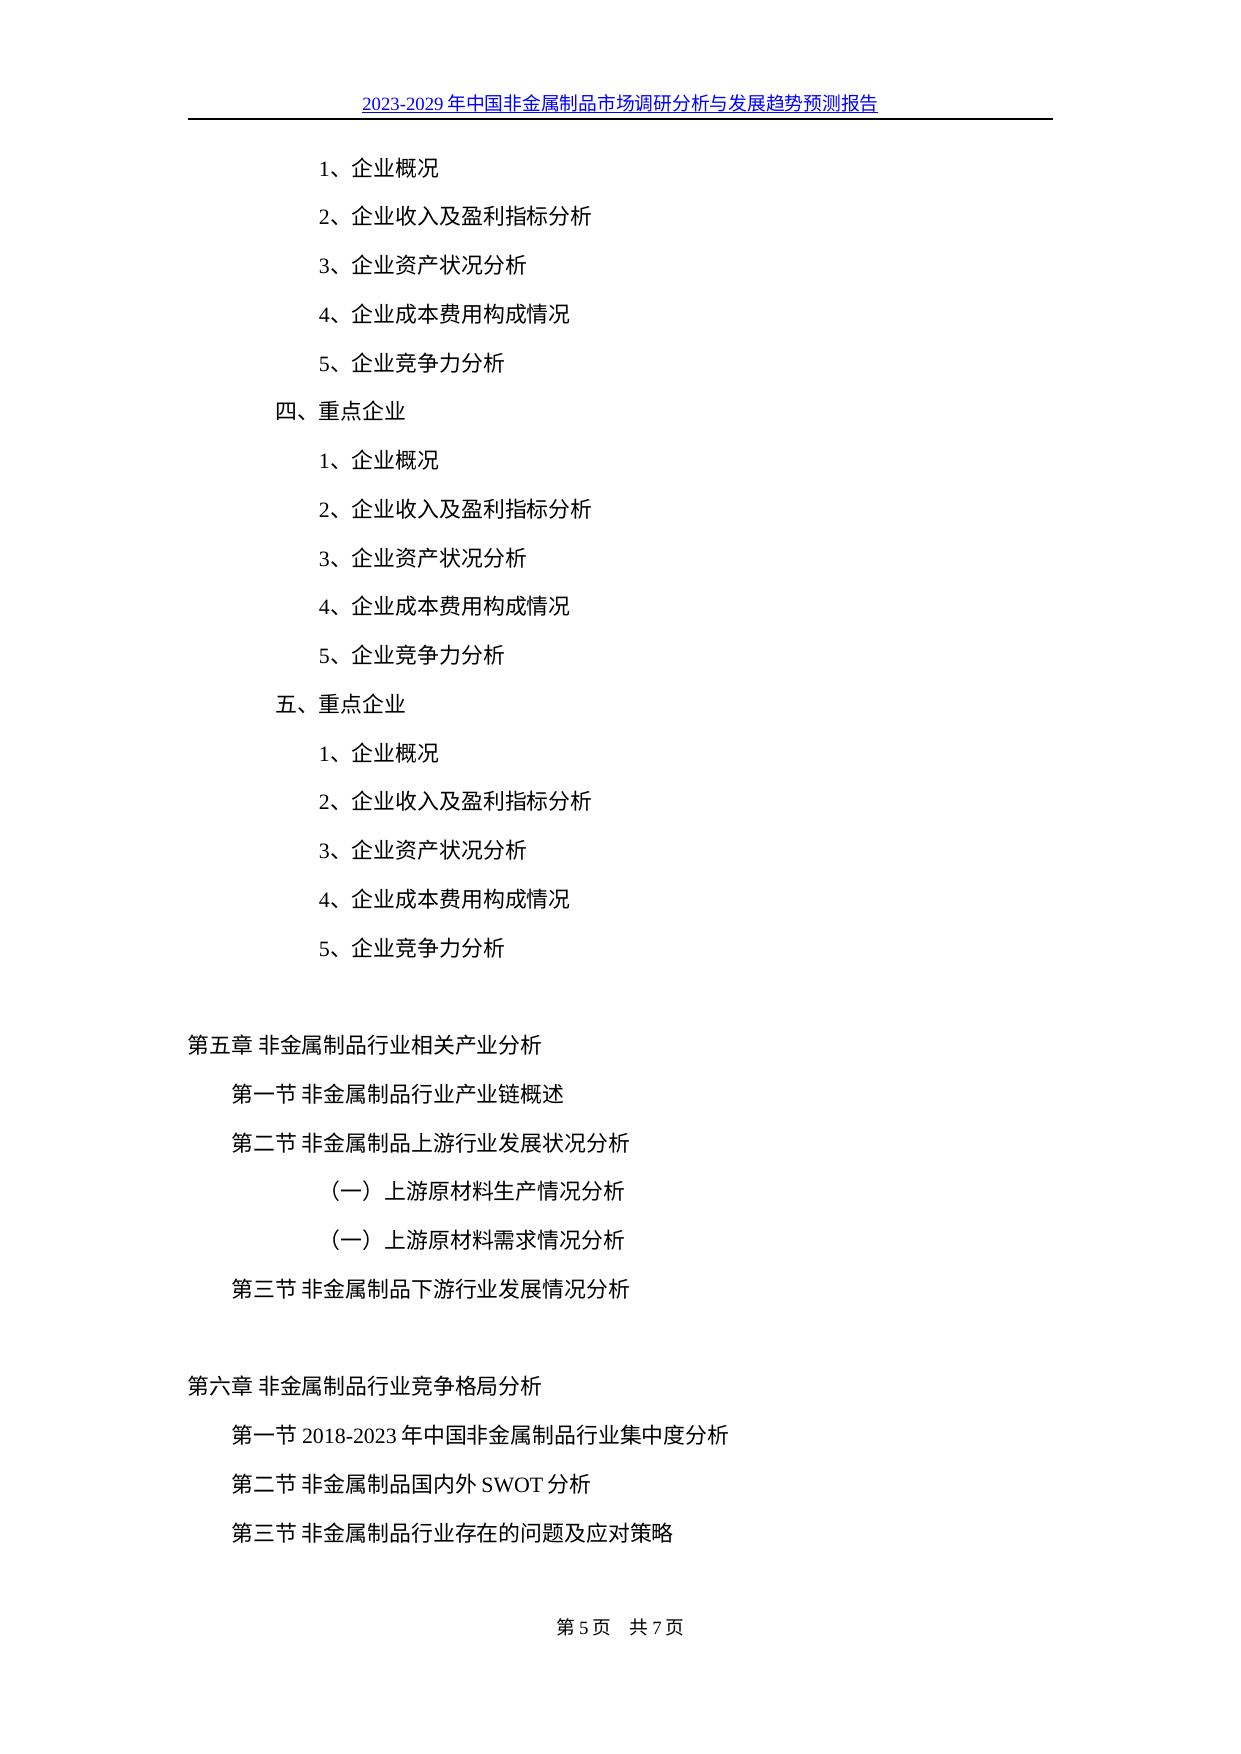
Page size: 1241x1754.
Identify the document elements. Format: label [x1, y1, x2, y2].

text [187, 150, 1053, 1548]
